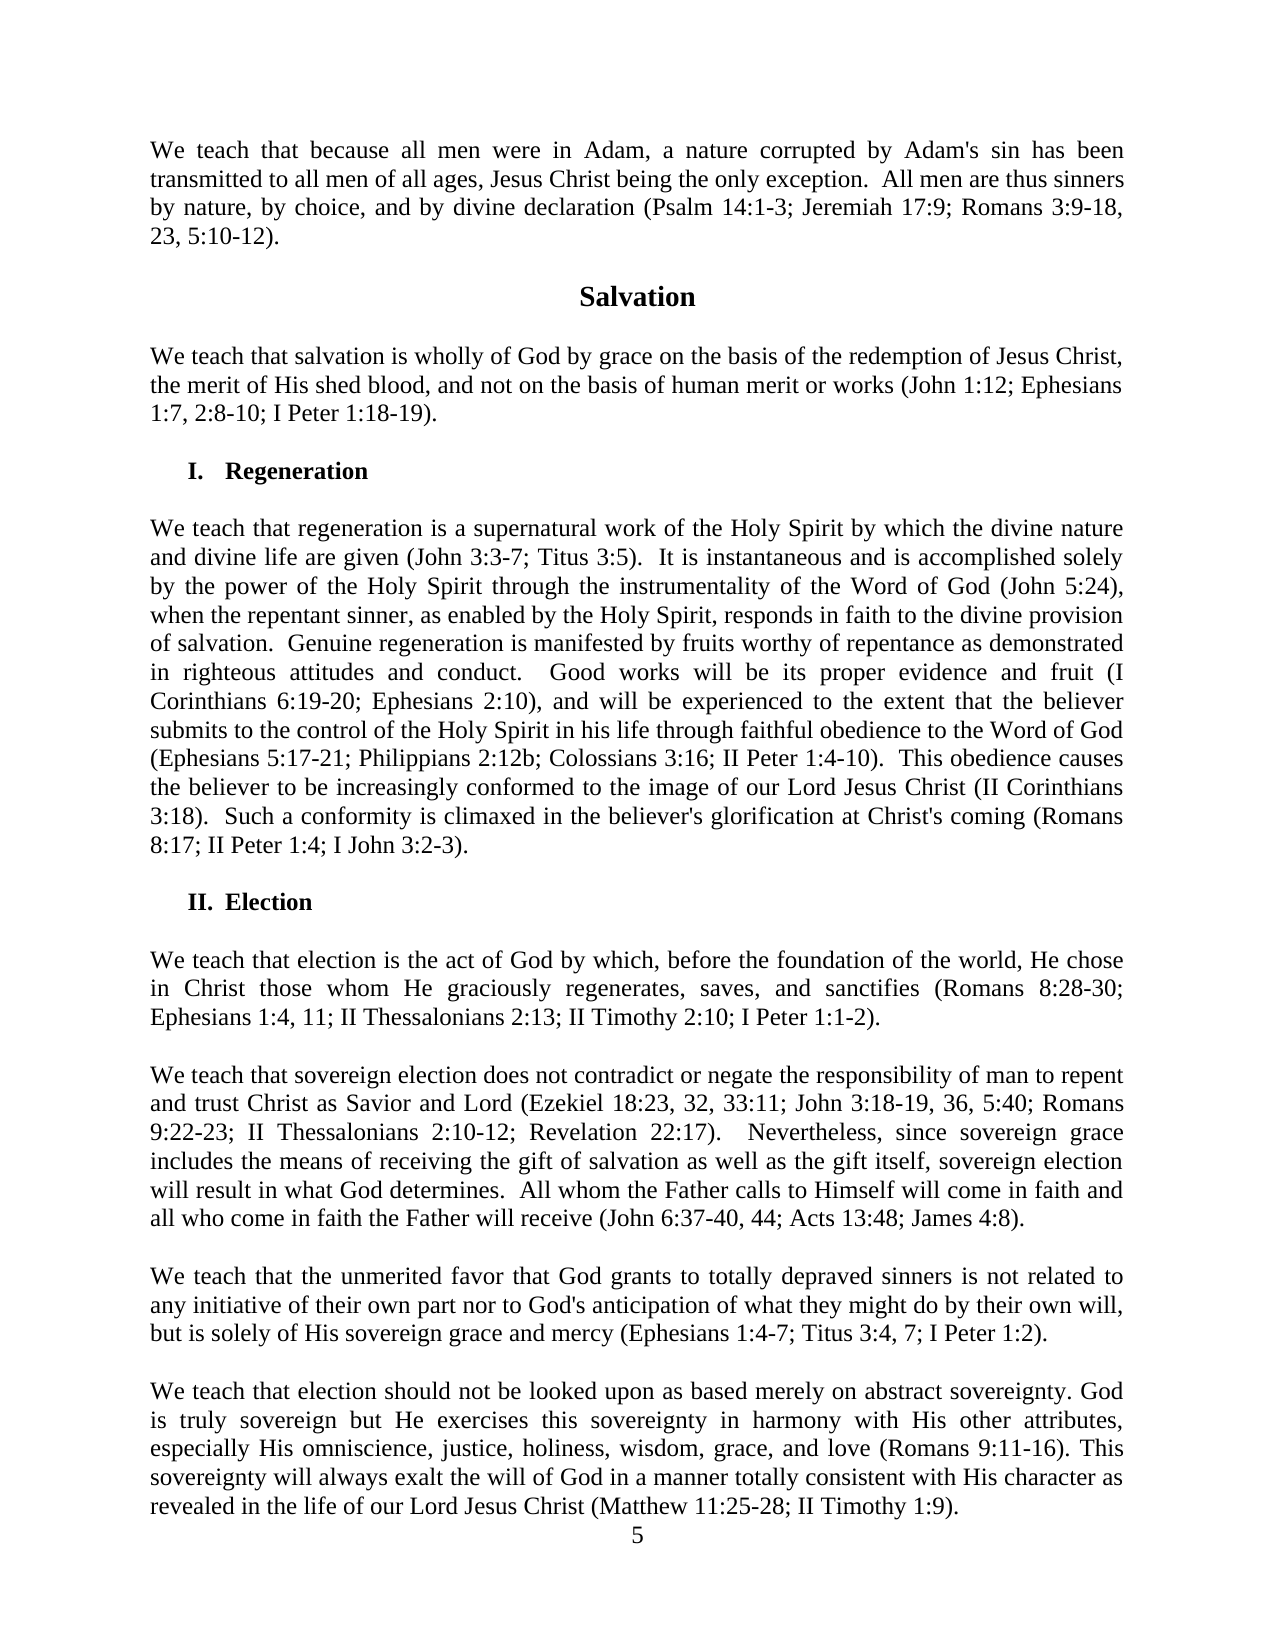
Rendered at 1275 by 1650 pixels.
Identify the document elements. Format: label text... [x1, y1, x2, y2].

text We teach that because all men were in Adam, a nature corrupted by Adam's sin has been transmitted to all men of all ages, Jesus Christ being the only exception. All men are thus sinners by nature, by choice, and by divine declaration (Psalm 14:1-3; Jeremiah 17:9; Romans 3:9-18, 23, 5:10-12). [150, 135, 1125, 250]
text We teach that regeneration is a supernatural work of the Holy Spirit by which the divine nature and divine life are given (John 3:3-7; Titus 3:5). It is instantaneous and is accomplished solely by the power of the Holy Spirit through the instrumentality of the Word of God (John 5:24), when the repentant sinner, as enabled by the Holy Spirit, responds in faith to the divine provision of salvation. Genuine regeneration is manifested by fruits worthy of repentance as demonstrated in righteous attitudes and conduct. Good works will be its proper evidence and fruit (I Corinthians 6:19-20; Ephesians 2:10), and will be experienced to the extent that the believer submits to the control of the Holy Spirit in his life through faithful obedience to the Word of God (Ephesians 5:17-21; Philippians 2:12b; Colossians 3:16; II Peter 1:4-10). This obedience causes the believer to be increasingly conformed to the image of our Lord Jesus Christ (II Corinthians 3:18). Such a conformity is climaxed in the believer's glorification at Christ's coming (Romans 8:17; II Peter 1:4; I John 3:2-3). [150, 513, 1125, 858]
text We teach that the unmerited favor that God grants to totally depraved sinners is not related to any initiative of their own part nor to God's anticipation of what they might do by their own will, but is solely of His sovereign grace and mercy (Ephesians 1:4-7; Titus 3:4, 7; I Peter 1:2). [150, 1261, 1125, 1347]
text Salvation [150, 279, 1125, 312]
text We teach that sovereign election does not contradict or negate the responsibility of man to repent and trust Christ as Savior and Lord (Ezekiel 18:23, 32, 33:11; John 3:18-19, 36, 5:40; Romans 9:22-23; II Thessalonians 2:10-12; Revelation 22:17). Nevertheless, since sovereign grace includes the means of receiving the gift of salvation as well as the gift itself, sovereign election will result in what God determines. All whom the Father calls to Himself will come in faith and all who come in faith the Father will receive (John 6:37-40, 44; Acts 13:48; James 4:8). [150, 1060, 1125, 1232]
text 5 [150, 1520, 1125, 1548]
text We teach that election is the act of God by which, before the foundation of the world, He chose in Christ those whom He graciously regenerates, saves, and sanctifies (Romans 8:28-30; Ephesians 1:4, 11; II Thessalonians 2:13; II Timothy 2:10; I Peter 1:1-2). [150, 945, 1125, 1031]
list Regeneration [187, 456, 1125, 485]
text We teach that election should not be looked upon as based merely on abstract sovereignty. God is truly sovereign but He exercises this sovereignty in harmony with His other attributes, especially His omniscience, justice, holiness, wisdom, grace, and love (Romans 9:11-16). This sovereignty will always exalt the will of God in a manner totally consistent with His character as revealed in the life of our Lord Jesus Christ (Matthew 11:25-28; II Timothy 1:9). [150, 1376, 1125, 1520]
list Election [187, 887, 1125, 916]
text We teach that salvation is wholly of God by grace on the basis of the redemption of Jesus Christ, the merit of His shed blood, and not on the basis of human merit or works (John 1:12; Ephesians 1:7, 2:8-10; I Peter 1:18-19). [150, 341, 1125, 427]
